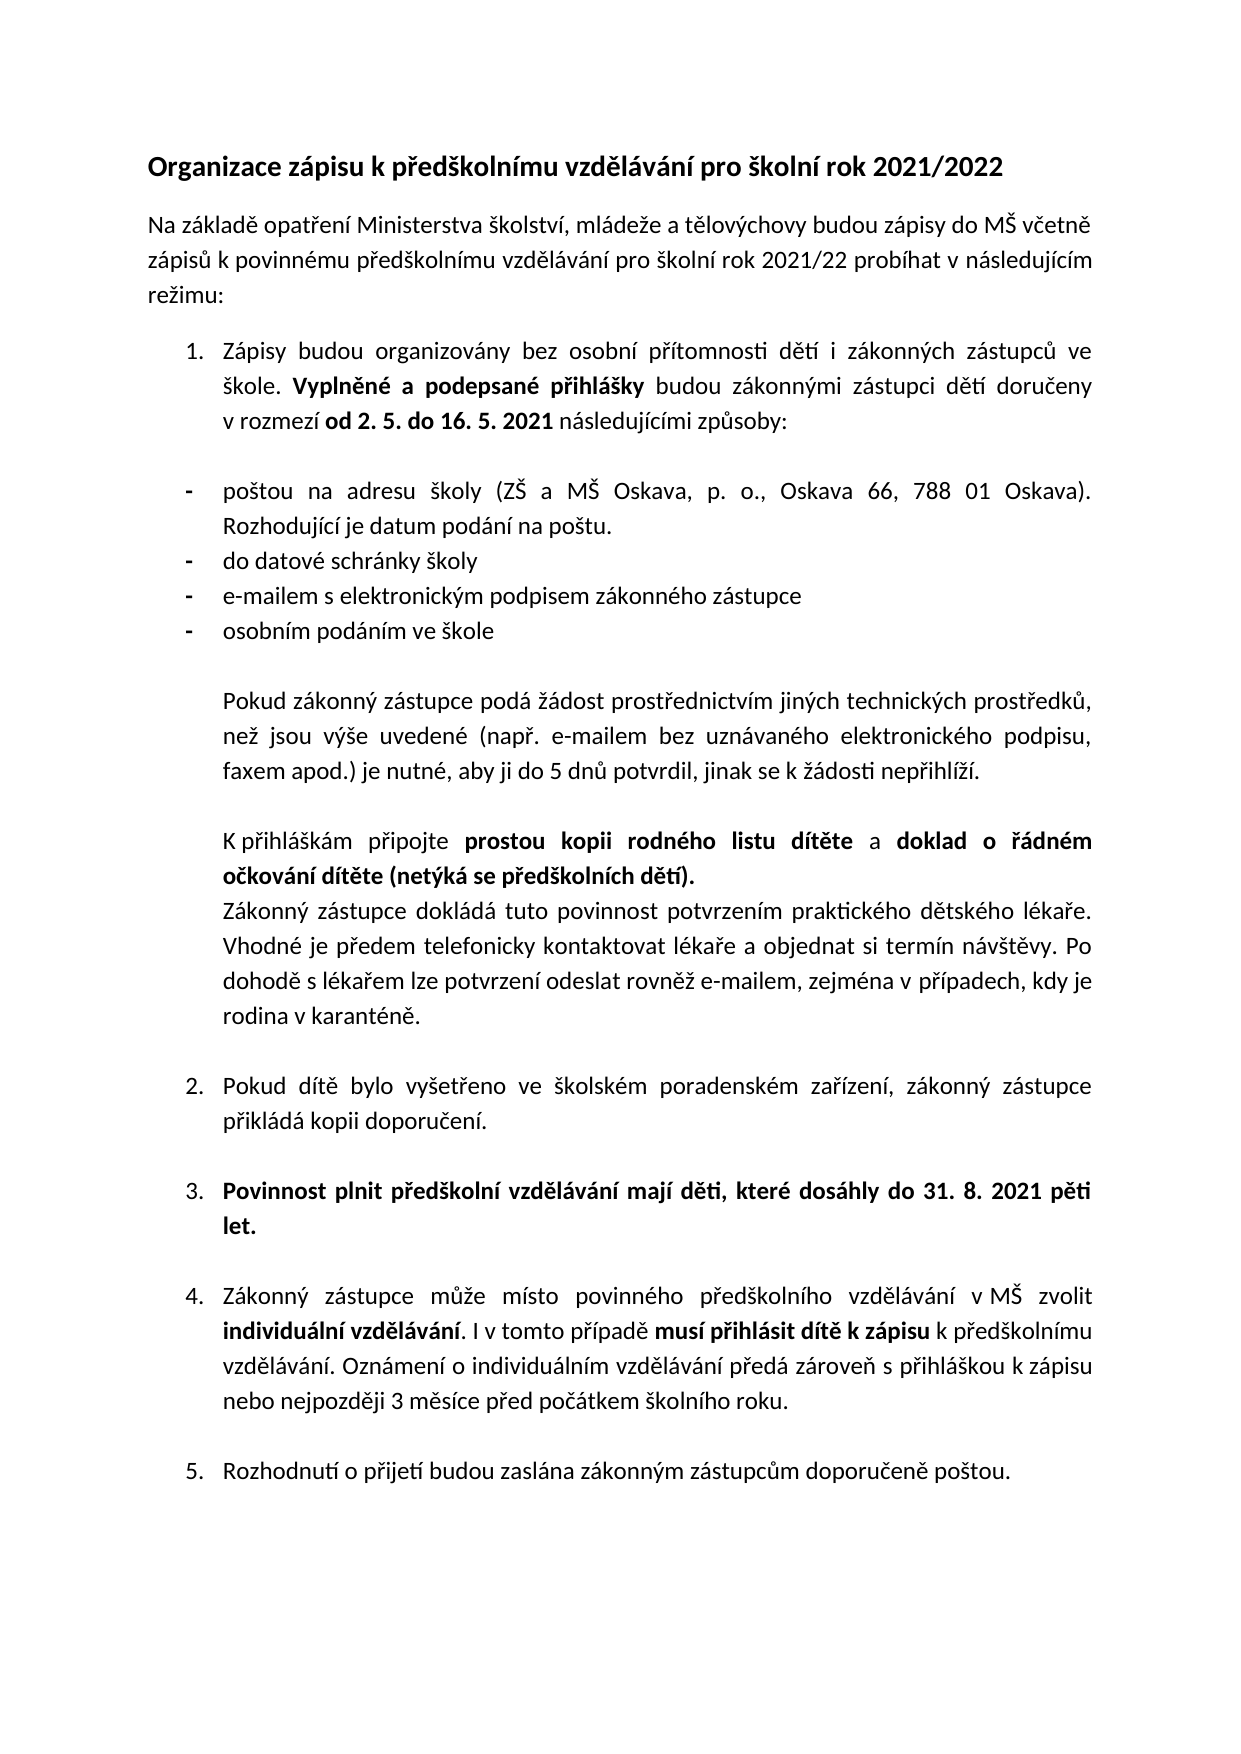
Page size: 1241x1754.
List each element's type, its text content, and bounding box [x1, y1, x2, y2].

list poštou na adresu školy (ZŠ a MŠ Oskava, p. o., Oskava 66, 788 01 Oskava). Rozhodující je datum podání na poštu. [185, 475, 1093, 541]
list Povinnost plnit předškolní vzdělávání mají děti, které dosáhly do 31. 8. 2021 pěti let. [185, 1175, 1093, 1241]
list Pokud zákonný zástupce podá žádost prostřednictvím jiných technických prostředků, než jsou výše uvedené (např. e-mailem bez uznávaného elektronického podpisu, faxem apod.) je nutné, aby ji do 5 dnů potvrdil, jinak se k žádosti nepřihlíží. [223, 685, 1093, 786]
list Rozhodnutí o přijetí budou zaslána zákonným zástupcům doporučeně poštou. [185, 1455, 1093, 1486]
list osobním podáním ve škole [185, 615, 1093, 646]
list Zápisy budou organizovány bez osobní přítomnosti dětí i zákonných zástupců ve škole. Vyplněné a podepsané přihlášky budou zákonnými zástupci dětí doručeny v rozmezí od 2. 5. do 16. 5. 2021 následujícími způsoby: [185, 335, 1093, 436]
list K přihláškám připojte prostou kopii rodného listu dítěte a doklad o řádném očkování dítěte (netýká se předškolních dětí). [223, 825, 1093, 891]
list do datové schránky školy [185, 545, 1093, 576]
list e-mailem s elektronickým podpisem zákonného zástupce [185, 580, 1093, 611]
list Pokud dítě bylo vyšetřeno ve školském poradenském zařízení, zákonný zástupce přikládá kopii doporučení. [185, 1070, 1093, 1136]
list Zákonný zástupce může místo povinného předškolního vzdělávání v MŠ zvolit individuální vzdělávání. I v tomto případě musí přihlásit dítě k zápisu k předškolnímu vzdělávání. Oznámení o individuálním vzdělávání předá zároveň s přihláškou k zápisu nebo nejpozději 3 měsíce před počátkem školního roku. [185, 1280, 1093, 1416]
text Na základě opatření Ministerstva školství, mládeže a tělovýchovy budou zápisy do MŠ včetně zápisů k povinnému předškolnímu vzdělávání pro školní rok 2021/22 probíhat v následujícím režimu: [148, 209, 1093, 310]
list Zákonný zástupce dokládá tuto povinnost potvrzením praktického dětského lékaře. Vhodné je předem telefonicky kontaktovat lékaře a objednat si termín návštěvy. Po dohodě s lékařem lze potvrzení odeslat rovněž e-mailem, zejména v případech, kdy je rodina v karanténě. [223, 895, 1093, 1031]
text Organizace zápisu k předškolnímu vzdělávání pro školní rok 2021/2022 [148, 148, 1093, 183]
